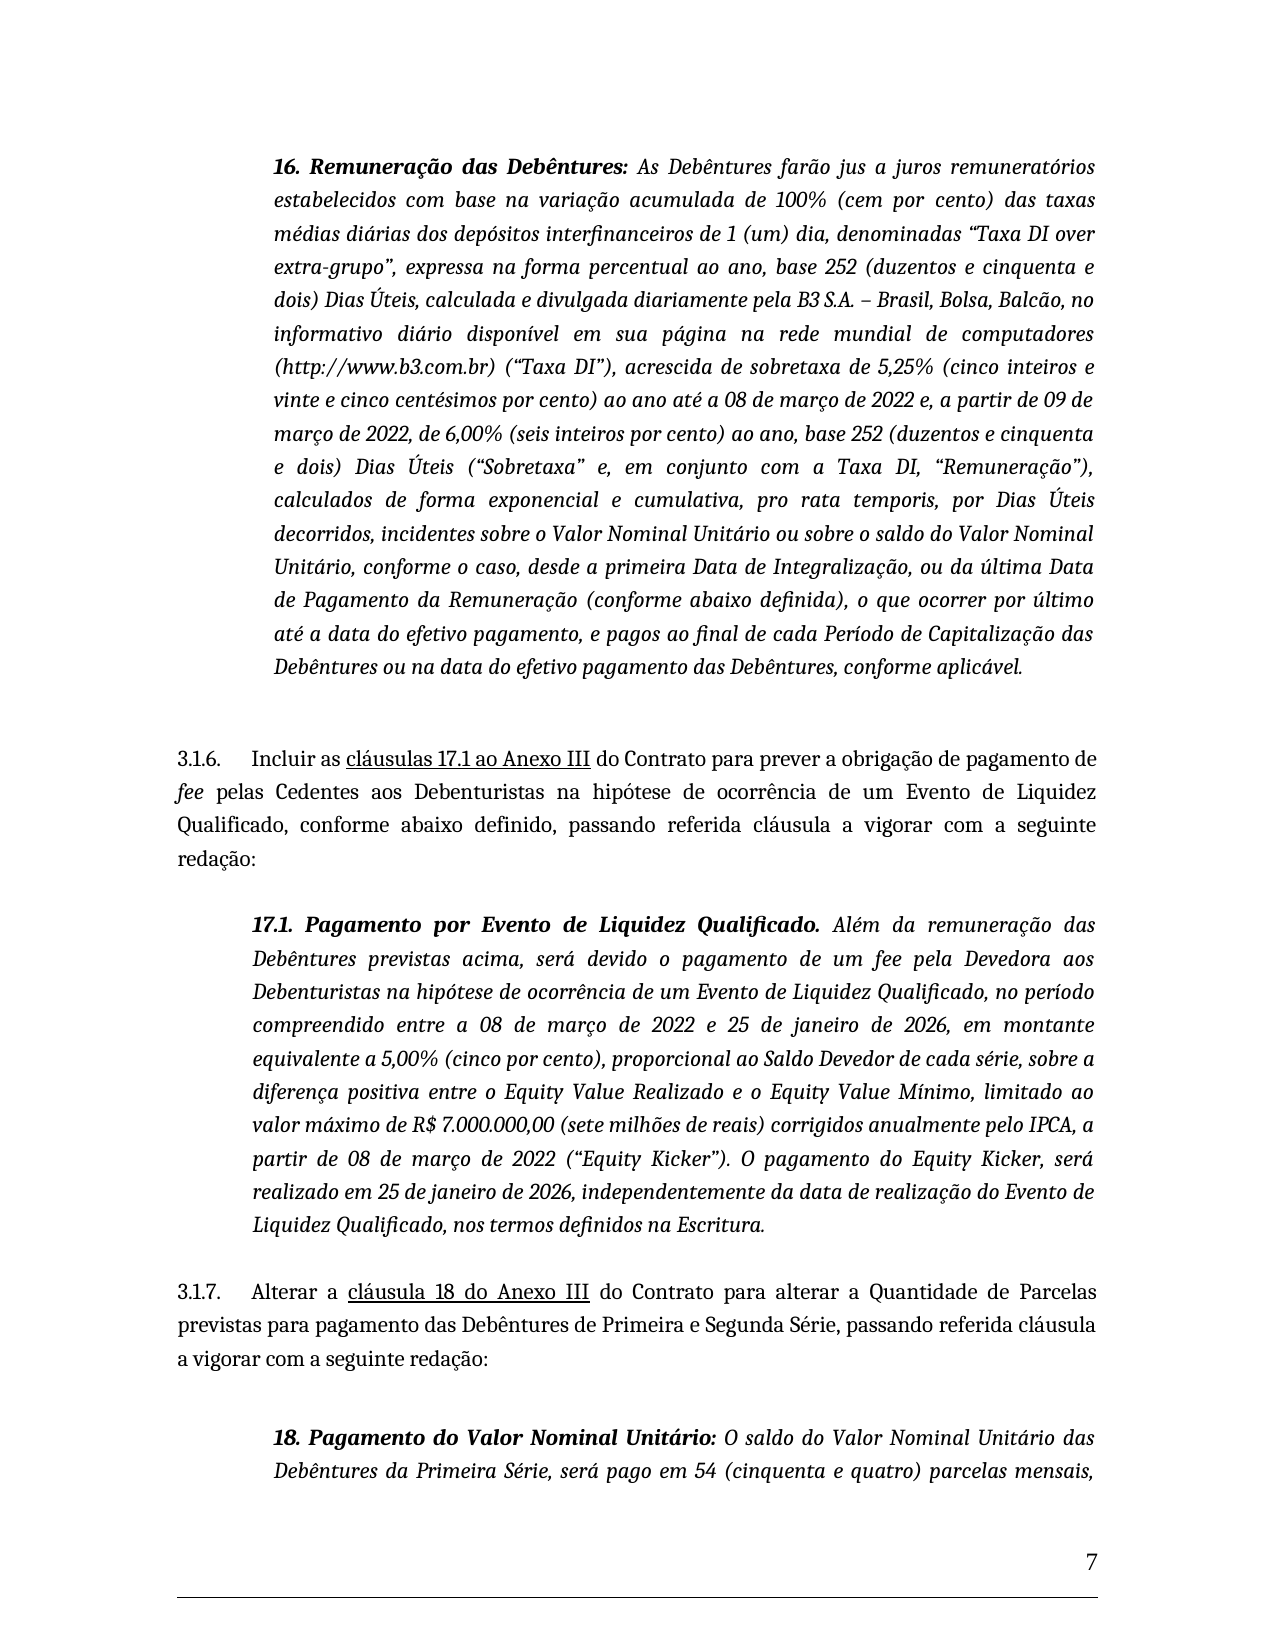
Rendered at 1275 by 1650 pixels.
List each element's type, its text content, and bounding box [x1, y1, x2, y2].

list 17.1. Pagamento por Evento de Liquidez Qualificado. Além da remuneração das Debêntures previstas acima, será devido o pagamento de um fee pela Devedora aos Debenturistas na hipótese de ocorrência de um Evento de Liquidez Qualificado, no período compreendido entre a 08 de março de 2022 e 25 de janeiro de 2026, em montante equivalente a 5,00% (cinco por cento), proporcional ao Saldo Devedor de cada série, sobre a diferença positiva entre o Equity Value Realizado e o Equity Value Mínimo, limitado ao valor máximo de R$ 7.000.000,00 (sete milhões de reais) corrigidos anualmente pelo IPCA, a partir de 08 de março de 2022 (“Equity Kicker”). O pagamento do Equity Kicker, será realizado em 25 de janeiro de 2026, independentemente da data de realização do Evento de Liquidez Qualificado, nos termos definidos na Escritura. [252, 906, 1098, 1239]
list Alterar a cláusula 18 do Anexo III do Contrato para alterar a Quantidade de Parcelas previstas para pagamento das Debêntures de Primeira e Segunda Série, passando referida cláusula a vigorar com a seguinte redação: [177, 1273, 1098, 1373]
list Incluir as cláusulas 17.1 ao Anexo III do Contrato para prever a obrigação de pagamento de fee pelas Cedentes aos Debenturistas na hipótese de ocorrência de um Evento de Liquidez Qualificado, conforme abaixo definido, passando referida cláusula a vigorar com a seguinte redação: [177, 739, 1098, 873]
list 16. Remuneração das Debêntures: As Debêntures farão jus a juros remuneratórios estabelecidos com base na variação acumulada de 100% (cem por cento) das taxas médias diárias dos depósitos interfinanceiros de 1 (um) dia, denominadas “Taxa DI over extra-grupo”, expressa na forma percentual ao ano, base 252 (duzentos e cinquenta e dois) Dias Úteis, calculada e divulgada diariamente pela B3 S.A. – Brasil, Bolsa, Balcão, no informativo diário disponível em sua página na rede mundial de computadores (http://www.b3.com.br) (“Taxa DI”), acrescida de sobretaxa de 5,25% (cinco inteiros e vinte e cinco centésimos por cento) ao ano até a 08 de março de 2022 e, a partir de 09 de março de 2022, de 6,00% (seis inteiros por cento) ao ano, base 252 (duzentos e cinquenta e dois) Dias Úteis (“Sobretaxa” e, em conjunto com a Taxa DI, “Remuneração”), calculados de forma exponencial e cumulativa, pro rata temporis, por Dias Úteis decorridos, incidentes sobre o Valor Nominal Unitário ou sobre o saldo do Valor Nominal Unitário, conforme o caso, desde a primeira Data de Integralização, ou da última Data de Pagamento da Remuneração (conforme abaixo definida), o que ocorrer por último até a data do efetivo pagamento, e pagos ao final de cada Período de Capitalização das Debêntures ou na data do efetivo pagamento das Debêntures, conforme aplicável. [274, 148, 1098, 681]
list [274, 1418, 1098, 1485]
